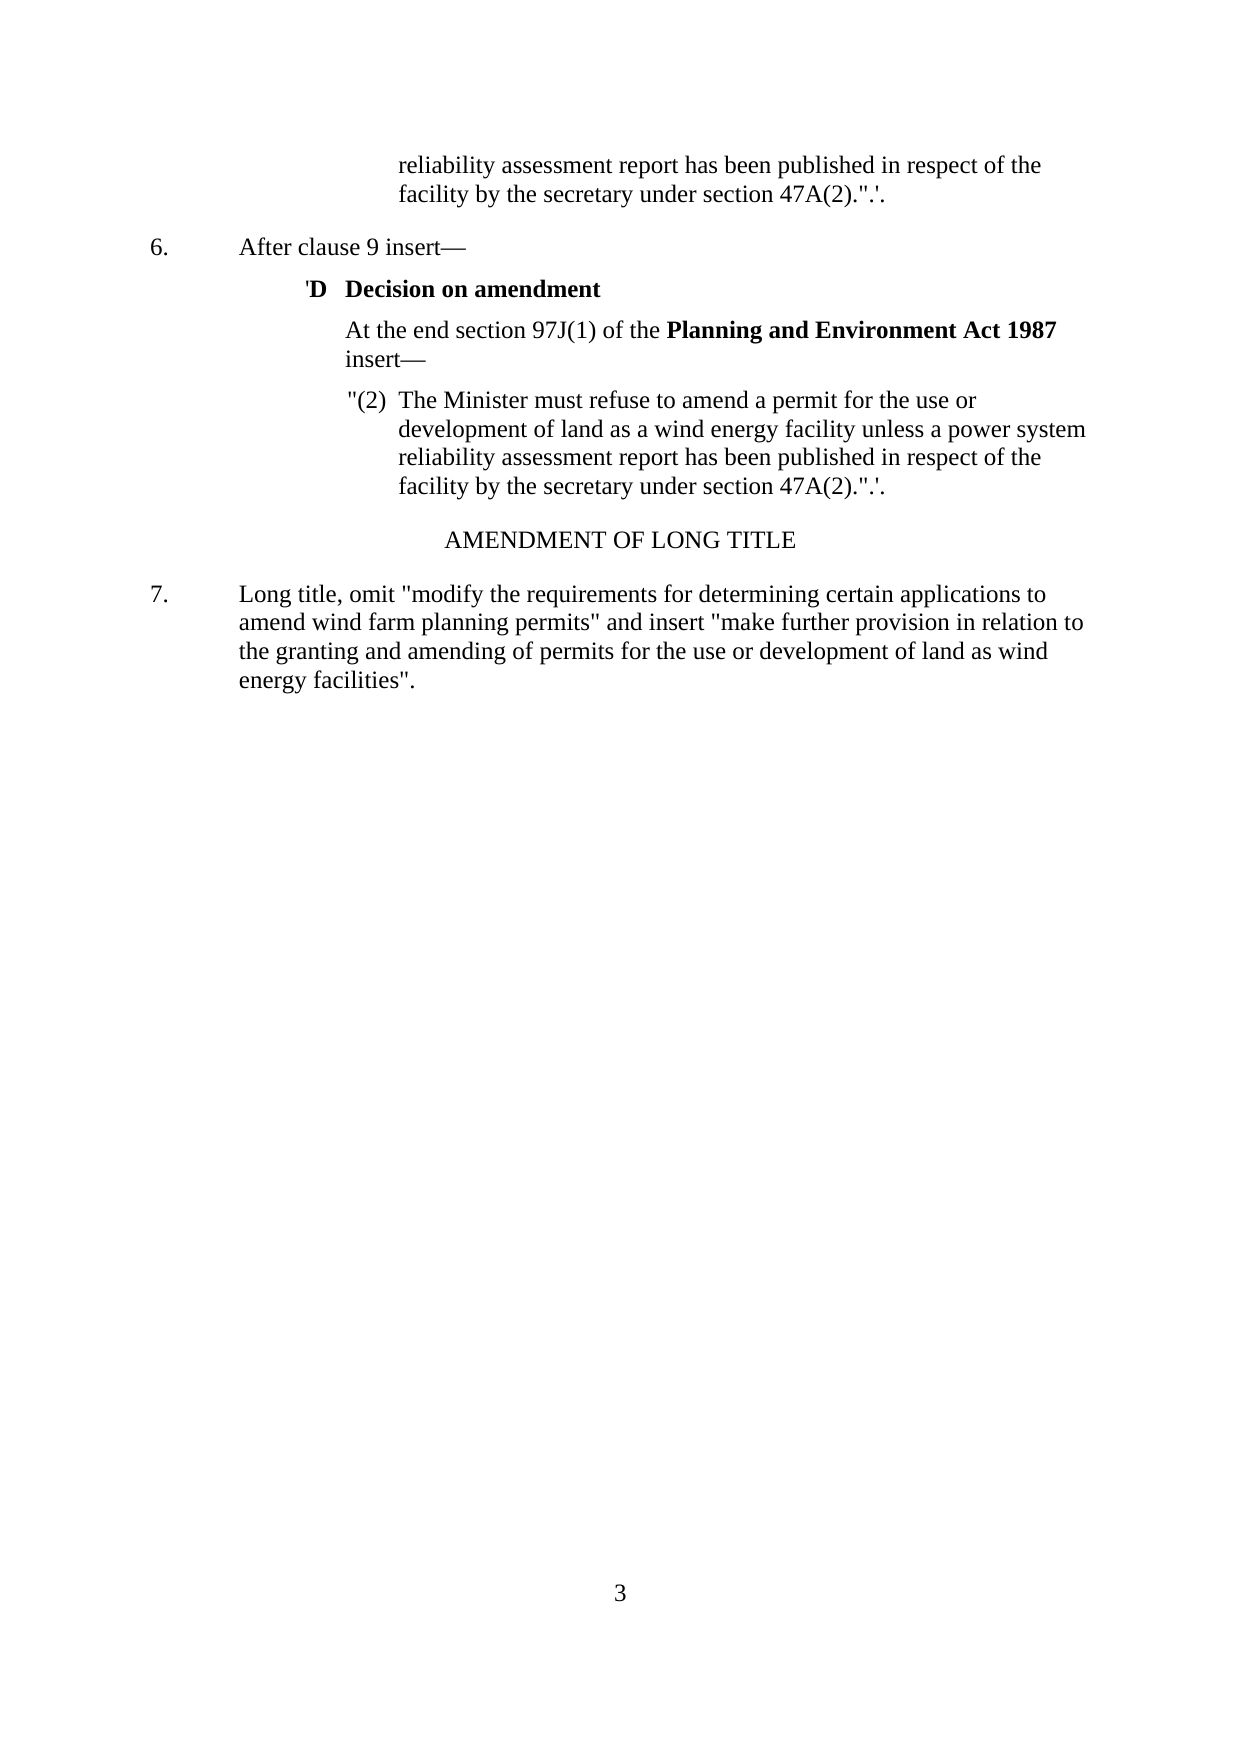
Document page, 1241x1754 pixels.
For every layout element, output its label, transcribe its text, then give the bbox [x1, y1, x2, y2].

text AMENDMENT OF LONG TITLE [150, 525, 1090, 554]
list Long title, omit "modify the requirements for determining certain applications to amend wind farm planning permits" and insert "make further provision in relation to the granting and amending of permits for the use or development of land as wind energy facilities". [150, 579, 1090, 694]
subtitle "(2) The Minister must refuse to amend a permit for the use or development of land as a wind energy facility unless a power system reliability assessment report has been published in respect of the facility by the secretary under section 47A(2).".'. [150, 385, 1090, 500]
subtitle 'D Decision on amendment [150, 274, 1090, 302]
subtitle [150, 150, 1090, 207]
subtitle At the end section 97J(1) of the Planning and Environment Act 1987 insert— [345, 315, 1090, 372]
list After clause 9 insert— [150, 232, 1090, 261]
